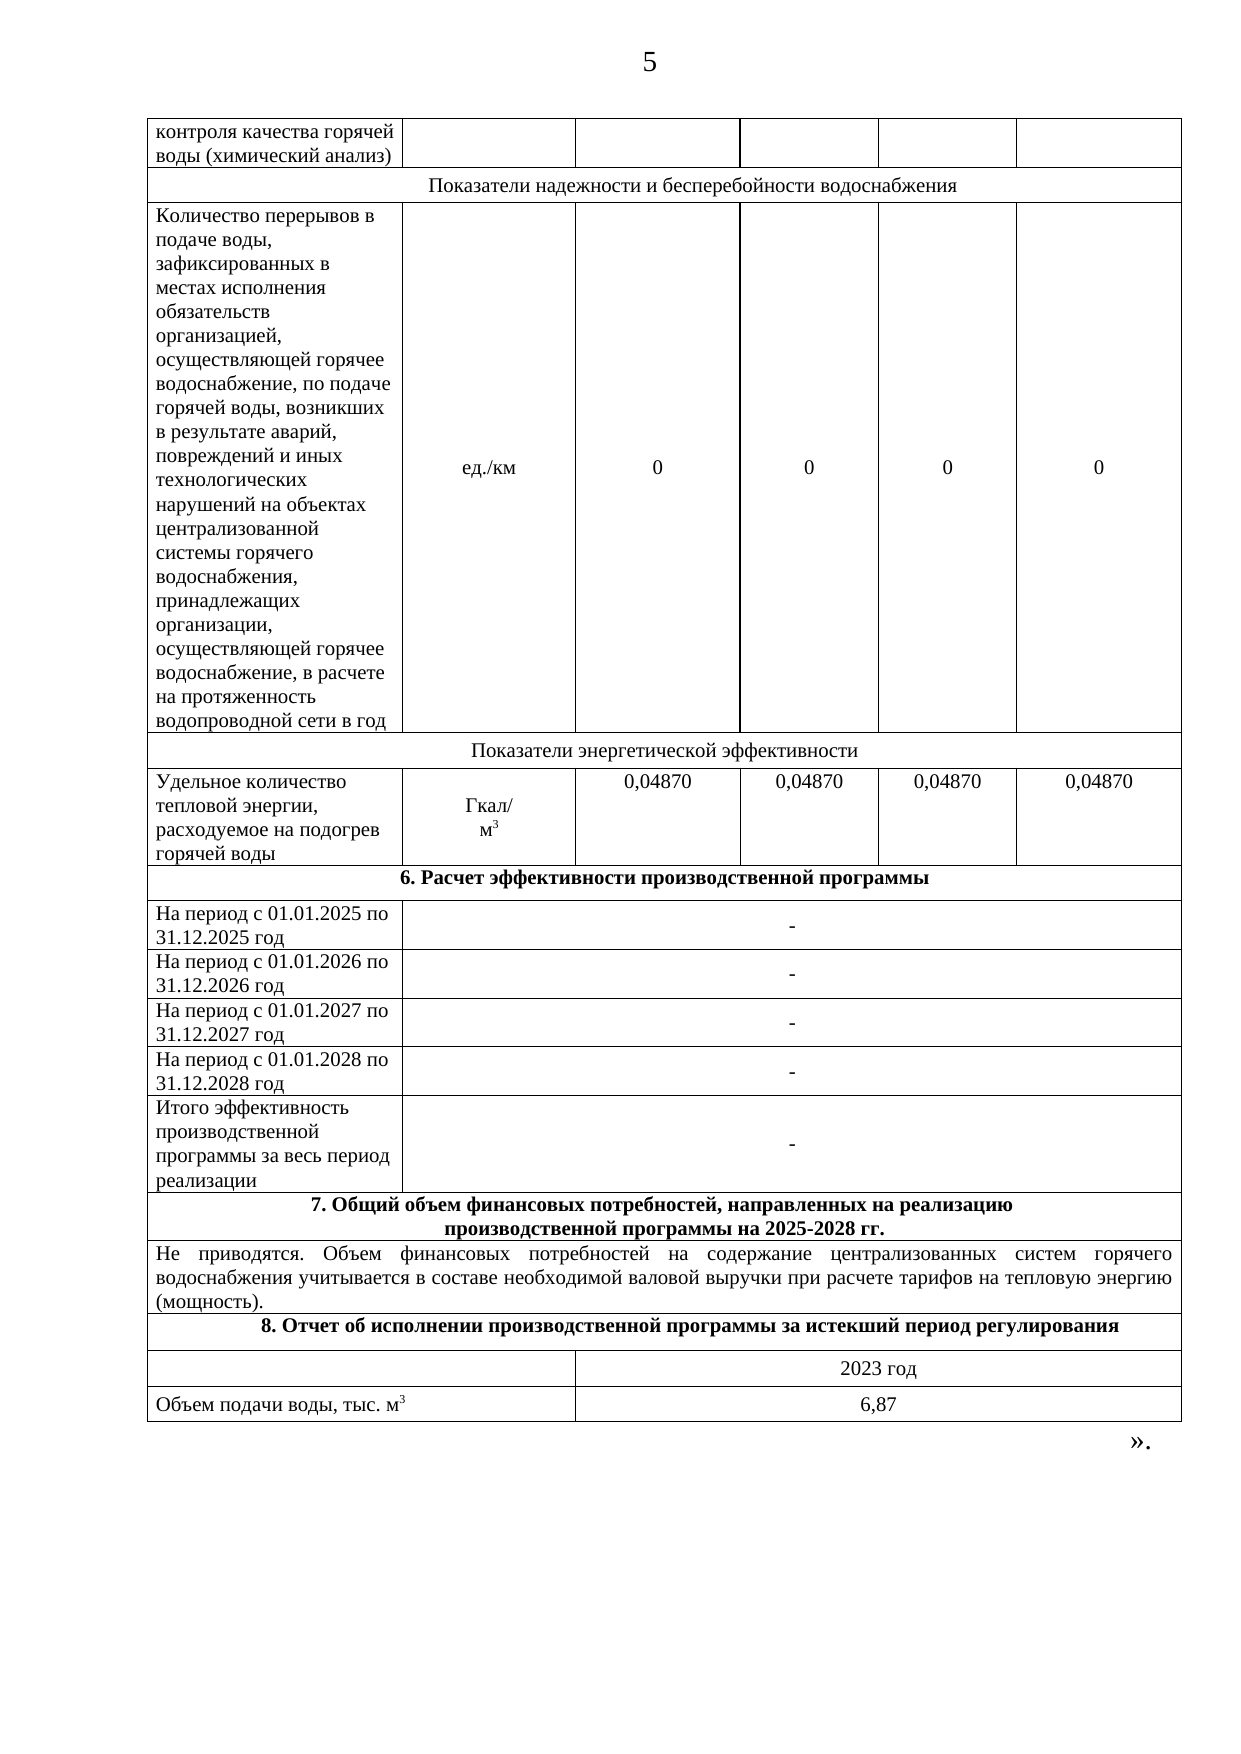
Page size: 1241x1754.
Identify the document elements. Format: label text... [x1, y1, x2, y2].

table_cell Показатели энергетической эффективности [148, 733, 1181, 767]
table_cell 2023 год [576, 1351, 1181, 1386]
table_cell [148, 1351, 575, 1386]
table_cell 0,04870 [741, 769, 878, 865]
table_cell 7. Общий объем финансовых потребностей, направленных на реализацию производственной программы на 2025-2028 гг. [148, 1193, 1181, 1240]
table_cell - [403, 1047, 1181, 1095]
table_cell Объем подачи воды, тыс. м3 [148, 1387, 575, 1421]
table_cell - [403, 999, 1181, 1046]
table_cell - [403, 1096, 1181, 1192]
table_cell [148, 119, 402, 167]
table_cell ед./км [403, 203, 575, 732]
table_cell 0,04870 [879, 769, 1016, 865]
table_cell 0,04870 [576, 769, 740, 865]
table_cell 6. Расчет эффективности производственной программы [148, 866, 1181, 900]
table_cell 0 [741, 119, 878, 167]
table_cell 8. Отчет об исполнении производственной программы за истекший период регулирования [148, 1314, 1181, 1350]
table_cell 0 [741, 203, 878, 732]
table_cell 0 [879, 119, 1016, 167]
table_cell Итого эффективность производственной программы за весь период реализации [148, 1096, 402, 1192]
table_cell - [403, 950, 1181, 997]
table_cell На период с 01.01.2028 по 31.12.2028 год [148, 1047, 402, 1095]
table_cell Удельное количество тепловой энергии, расходуемое на подогрев горячей воды [148, 769, 402, 865]
table_cell 6,87 [576, 1387, 1181, 1421]
table_cell 0 [576, 203, 739, 732]
table_cell % [403, 119, 575, 167]
table_cell 0 [879, 203, 1016, 732]
table_cell Количество перерывов в подаче воды, зафиксированных в местах исполнения обязательств организацией, осуществляющей горячее водоснабжение, по подаче горячей воды, возникших в результате аварий, повреждений и иных технологических нарушений на объектах централизованной системы горячего водоснабжения, принадлежащих организации, осуществляющей горячее водоснабжение, в расчете на протяженность водопроводной сети в год [148, 203, 402, 732]
table_cell 0 [576, 119, 739, 167]
text ». [148, 1422, 1152, 1455]
table_cell 0 [1017, 119, 1181, 167]
table_cell Гкал/ м3 [403, 769, 575, 865]
table_cell 0,04870 [1017, 769, 1181, 865]
table_cell На период с 01.01.2027 по 31.12.2027 год [148, 999, 402, 1046]
table_cell - [403, 901, 1181, 949]
table_cell На период с 01.01.2025 по 31.12.2025 год [148, 901, 402, 949]
table_cell На период с 01.01.2026 по 31.12.2026 год [148, 950, 402, 997]
table_cell Показатели надежности и бесперебойности водоснабжения [148, 168, 1181, 202]
table_cell Не приводятся. Объем финансовых потребностей на содержание централизованных систем горячего водоснабжения учитывается в составе необходимой валовой выручки при расчете тарифов на тепловую энергию (мощность). [148, 1241, 1181, 1313]
table_cell 0 [1017, 203, 1181, 732]
